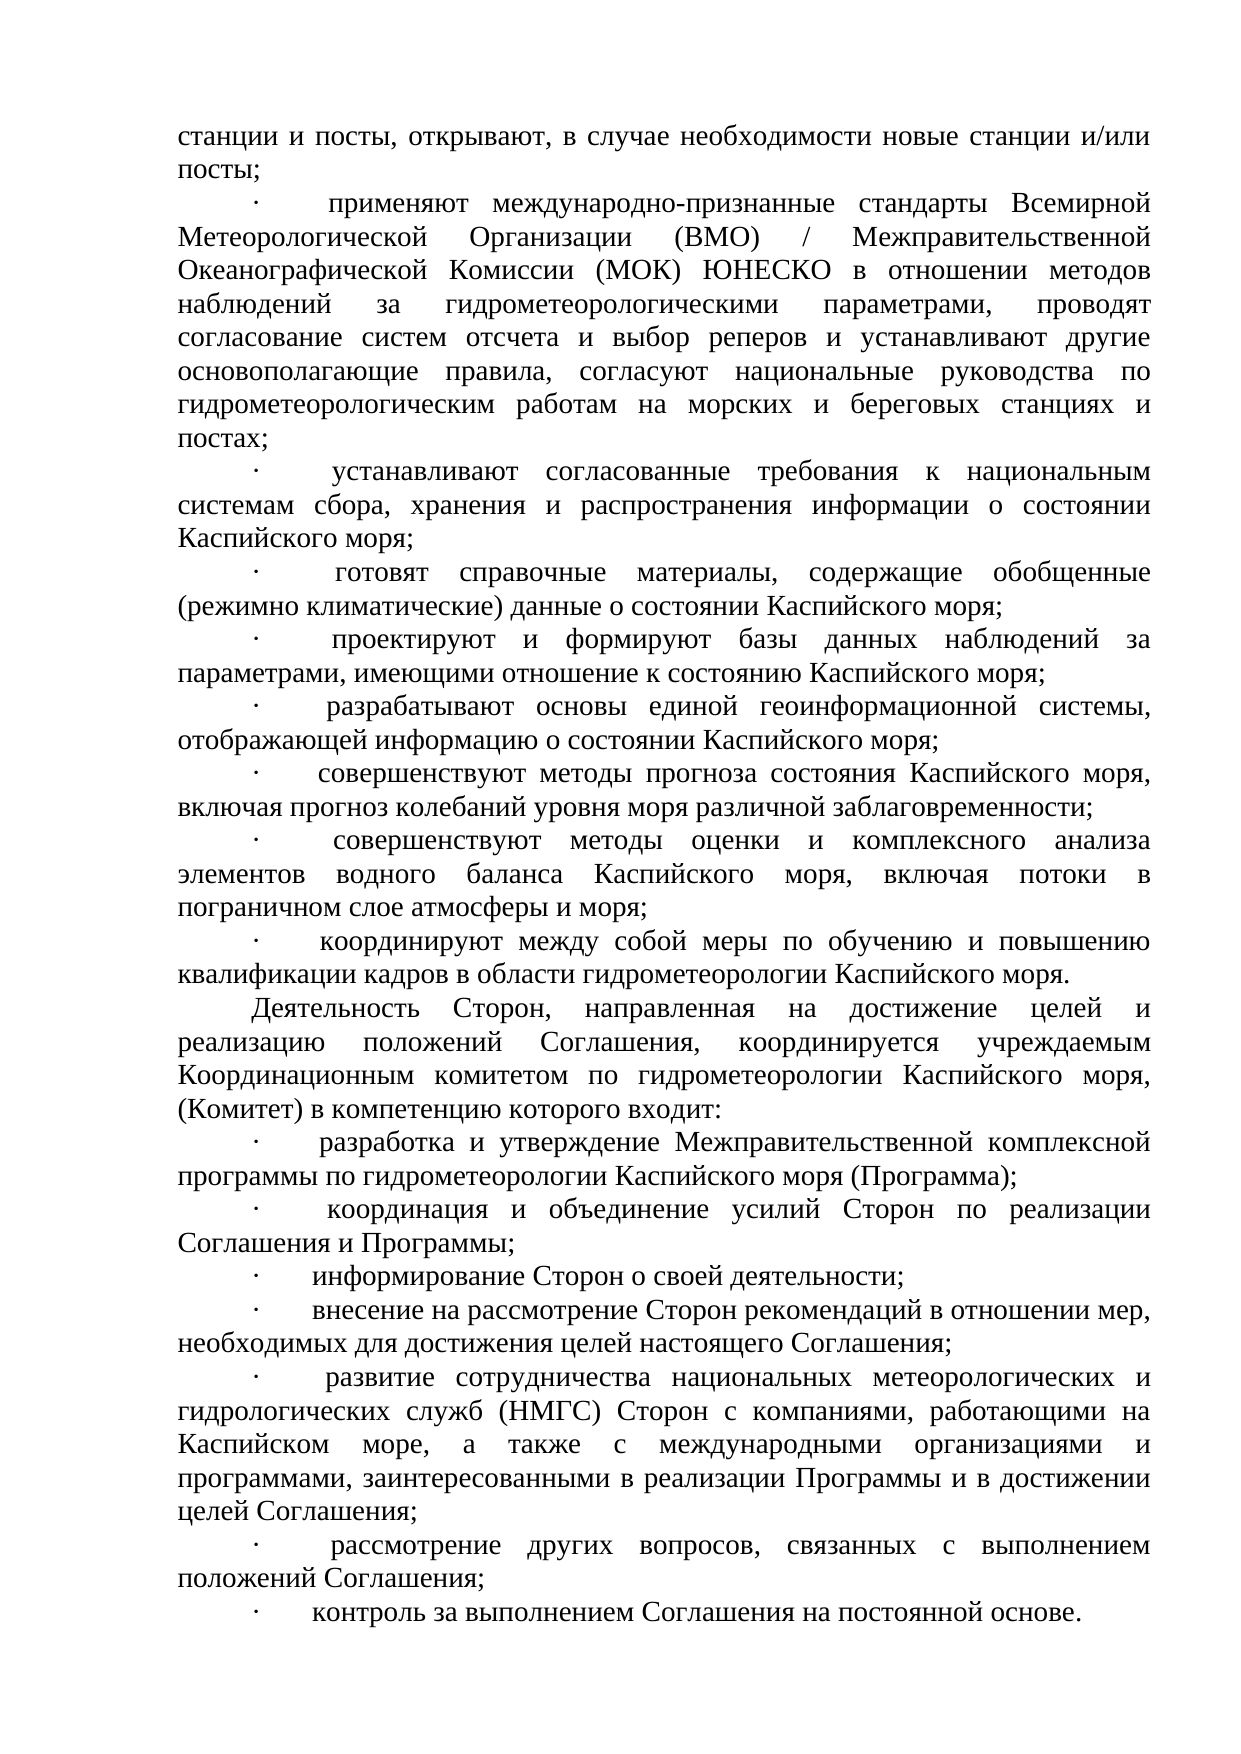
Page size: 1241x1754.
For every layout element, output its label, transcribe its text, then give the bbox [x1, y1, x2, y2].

text · развитие сотрудничества национальных метеорологических и гидрологических служб (НМГС) Сторон с компаниями, работающими на Каспийском море, а также с международными организациями и программами, заинтересованными в реализации Программы и в достижении целей Соглашения; [177, 1359, 1152, 1527]
text · разработка и утверждение Межправительственной комплексной программы по гидрометеорологии Каспийского моря (Программа); [177, 1124, 1152, 1191]
text · внесение на рассмотрение Сторон рекомендаций в отношении мер, необходимых для достижения целей настоящего Соглашения; [177, 1292, 1152, 1359]
text · проектируют и формируют базы данных наблюдений за параметрами, имеющими отношение к состоянию Каспийского моря; [177, 621, 1152, 688]
text Деятельность Сторон, направленная на достижение целей и реализацию положений Соглашения, координируется учреждаемым Координационным комитетом по гидрометеорологии Каспийского моря, (Комитет) в компетенцию которого входит: [177, 990, 1152, 1124]
text · контроль за выполнением Соглашения на постоянной основе. [177, 1594, 1152, 1627]
text · готовят справочные материалы, содержащие обобщенные (режимно климатические) данные о состоянии Каспийского моря; [177, 554, 1152, 621]
text · координация и объединение усилий Сторон по реализации Соглашения и Программы; [177, 1191, 1152, 1258]
text · разрабатывают основы единой геоинформационной системы, отображающей информацию о состоянии Каспийского моря; [177, 688, 1152, 755]
text · применяют международно-признанные стандарты Всемирной Метеорологической Организации (ВМО) / Межправительственной Океанографической Комиссии (МОК) ЮНЕСКО в отношении методов наблюдений за гидрометеорологическими параметрами, проводят согласование систем отсчета и выбор реперов и устанавливают другие основополагающие правила, согласуют национальные руководства по гидрометеорологическим работам на морских и береговых станциях и постах; [177, 185, 1152, 453]
text · совершенствуют методы прогноза состояния Каспийского моря, включая прогноз колебаний уровня моря различной заблаговременности; [177, 755, 1152, 822]
text · устанавливают согласованные требования к национальным системам сбора, хранения и распространения информации о состоянии Каспийского моря; [177, 453, 1152, 554]
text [177, 118, 1152, 185]
text · информирование Сторон о своей деятельности; [177, 1258, 1152, 1292]
text · совершенствуют методы оценки и комплексного анализа элементов водного баланса Каспийского моря, включая потоки в пограничном слое атмосферы и моря; [177, 822, 1152, 923]
text · рассмотрение других вопросов, связанных с выполнением положений Соглашения; [177, 1527, 1152, 1594]
text · координируют между собой меры по обучению и повышению квалификации кадров в области гидрометеорологии Каспийского моря. [177, 923, 1152, 990]
